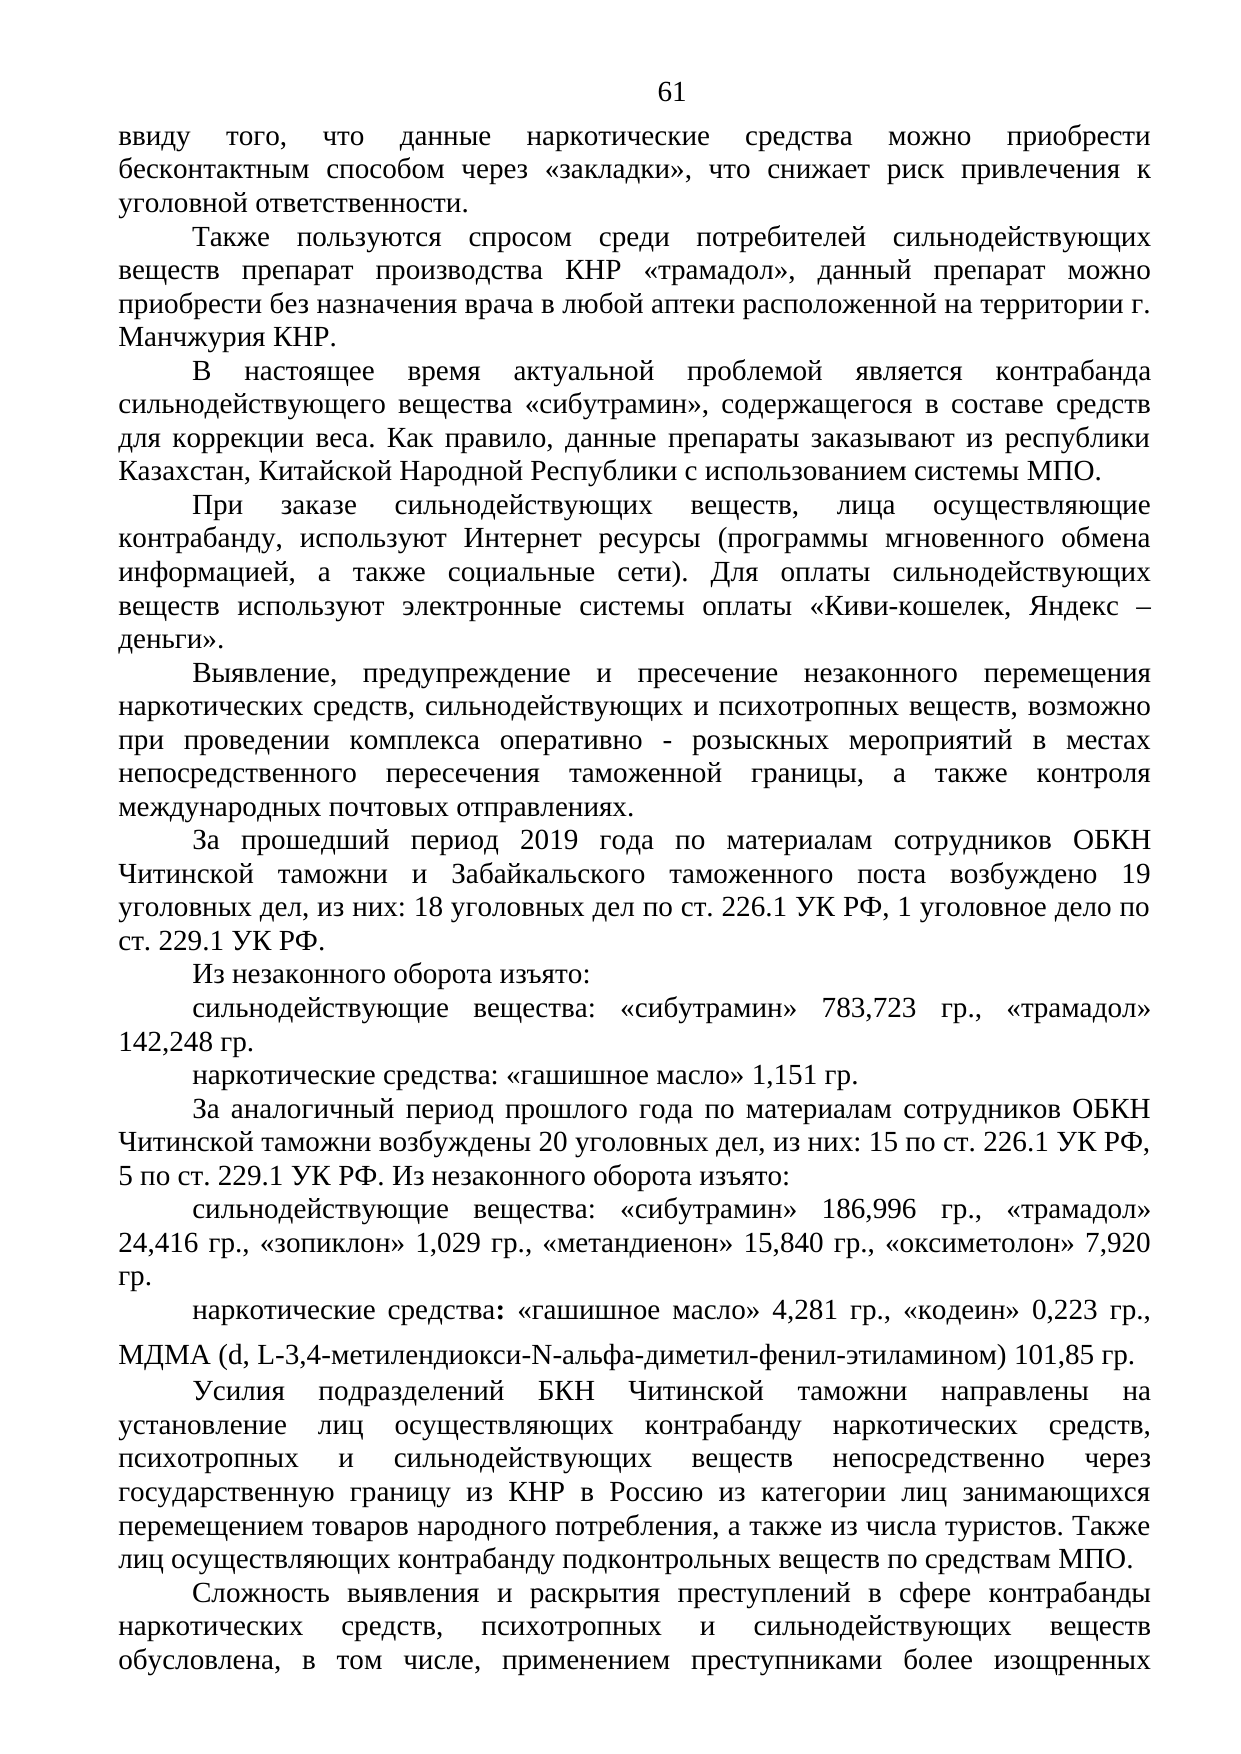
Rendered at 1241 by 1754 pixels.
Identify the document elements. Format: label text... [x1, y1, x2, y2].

text сильнодействующие вещества: «сибутрамин» 783,723 гр., «трамадол» 142,248 гр. [118, 990, 1152, 1057]
text Выявление, предупреждение и пресечение незаконного перемещения наркотических средств, сильнодействующих и психотропных веществ, возможно при проведении комплекса оперативно - розыскных мероприятий в местах непосредственного пересечения таможенной границы, а также контроля международных почтовых отправлениях. [118, 655, 1152, 822]
text В настоящее время актуальной проблемой является контрабанда сильнодействующего вещества «сибутрамин», содержащегося в составе средств для коррекции веса. Как правило, данные препараты заказывают из республики Казахстан, Китайской Народной Республики с использованием системы МПО. [118, 353, 1152, 487]
text сильнодействующие вещества: «сибутрамин» 186,996 гр., «трамадол» 24,416 гр., «зопиклон» 1,029 гр., «метандиенон» 15,840 гр., «оксиметолон» 7,920 гр. [118, 1191, 1152, 1292]
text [118, 118, 1152, 219]
text За аналогичный период прошлого года по материалам сотрудников ОБКН Читинской таможни возбуждены 20 уголовных дел, из них: 15 по ст. 226.1 УК РФ, 5 по ст. 229.1 УК РФ. Из незаконного оборота изъято: [118, 1091, 1152, 1191]
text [118, 1575, 1152, 1675]
text наркотические средства: «гашишное масло» 1,151 гр. [118, 1057, 1152, 1091]
text Также пользуются спросом среди потребителей сильнодействующих веществ препарат производства КНР «трамадол», данный препарат можно приобрести без назначения врача в любой аптеки расположенной на территории г. Манчжурия КНР. [118, 219, 1152, 353]
text наркотические средства: «гашишное масло» 4,281 гр., «кодеин» 0,223 гр., МДМА (d, L-3,4-метилендиокси-N-альфа-диметил-фенил-этиламином) 101,85 гр. [118, 1292, 1152, 1373]
text Из незаконного оборота изъято: [118, 957, 1152, 990]
text За прошедший период 2019 года по материалам сотрудников ОБКН Читинской таможни и Забайкальского таможенного поста возбуждено 19 уголовных дел, из них: 18 уголовных дел по ст. 226.1 УК РФ, 1 уголовное дело по ст. 229.1 УК РФ. [118, 822, 1152, 957]
text При заказе сильнодействующих веществ, лица осуществляющие контрабанду, используют Интернет ресурсы (программы мгновенного обмена информацией, а также социальные сети). Для оплаты сильнодействующих веществ используют электронные системы оплаты «Киви-кошелек, Яндекс – деньги». [118, 487, 1152, 655]
text Усилия подразделений БКН Читинской таможни направлены на установление лиц осуществляющих контрабанду наркотических средств, психотропных и сильнодействующих веществ непосредственно через государственную границу из КНР в Россию из категории лиц занимающихся перемещением товаров народного потребления, а также из числа туристов. Также лиц осуществляющих контрабанду подконтрольных веществ по средствам МПО. [118, 1373, 1152, 1575]
